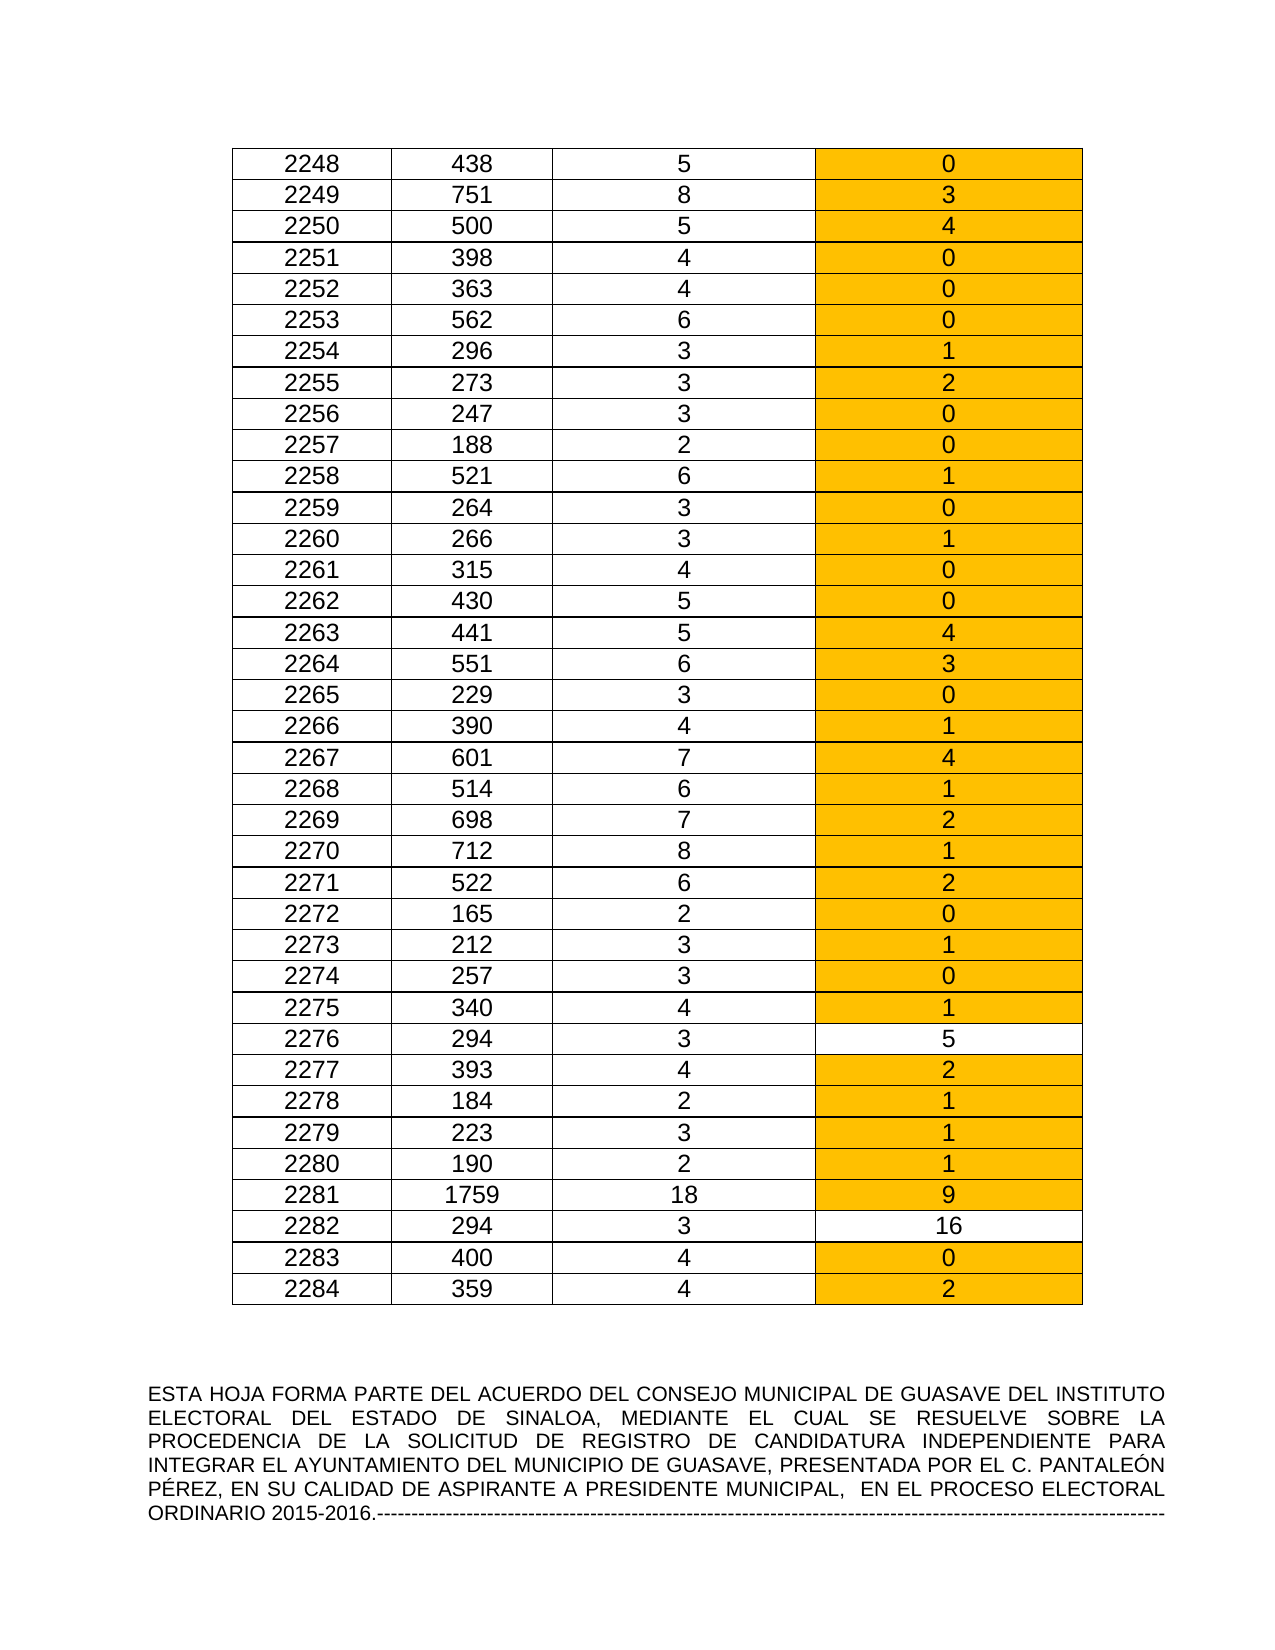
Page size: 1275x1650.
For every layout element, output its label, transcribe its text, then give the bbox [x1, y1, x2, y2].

table_cell 6 [553, 461, 815, 491]
table_cell 3 [553, 493, 815, 523]
table_cell 2272 [233, 899, 391, 929]
table_cell 296 [392, 336, 552, 366]
table_cell 229 [392, 680, 552, 710]
table_cell 521 [392, 461, 552, 491]
table_cell 6 [553, 649, 815, 679]
table_cell 500 [392, 211, 552, 241]
table_cell 273 [392, 368, 552, 398]
table_cell 0 [816, 493, 1082, 523]
table_cell 2284 [233, 1274, 391, 1304]
table_cell 264 [392, 493, 552, 523]
table_cell 2254 [233, 336, 391, 366]
table_cell 294 [392, 1211, 552, 1241]
table_cell 0 [816, 961, 1082, 991]
table_cell 2253 [233, 305, 391, 335]
table_cell 2263 [233, 618, 391, 648]
table_cell 1 [816, 1086, 1082, 1116]
table_cell 6 [553, 868, 815, 898]
table_cell 188 [392, 430, 552, 460]
table_cell 165 [392, 899, 552, 929]
table_cell 0 [816, 555, 1082, 585]
table_cell 0 [816, 586, 1082, 616]
table_cell 2279 [233, 1118, 391, 1148]
table_cell 2278 [233, 1086, 391, 1116]
table_cell 2 [816, 868, 1082, 898]
table_cell 0 [816, 430, 1082, 460]
table_cell 522 [392, 868, 552, 898]
table_cell 0 [816, 243, 1082, 273]
table_cell 8 [553, 180, 815, 210]
table_cell 4 [553, 274, 815, 304]
table_cell 2264 [233, 649, 391, 679]
table_cell 8 [553, 836, 815, 866]
table_cell 3 [816, 180, 1082, 210]
table_cell 7 [553, 743, 815, 773]
table_cell 3 [553, 680, 815, 710]
table_cell 0 [816, 149, 1082, 179]
table_cell 2276 [233, 1024, 391, 1054]
table_cell 393 [392, 1055, 552, 1085]
table_cell 3 [816, 649, 1082, 679]
table_cell 1 [816, 336, 1082, 366]
table_cell 4 [553, 555, 815, 585]
table_cell 2 [553, 899, 815, 929]
table_cell 4 [816, 618, 1082, 648]
table_cell 1 [816, 836, 1082, 866]
table_cell 2 [816, 1055, 1082, 1085]
table_cell 190 [392, 1149, 552, 1179]
table_cell 1759 [392, 1180, 552, 1210]
table_cell 3 [553, 368, 815, 398]
table_cell 257 [392, 961, 552, 991]
table_cell 2256 [233, 399, 391, 429]
table_cell 359 [392, 1274, 552, 1304]
table_cell 1 [816, 930, 1082, 960]
table_cell 551 [392, 649, 552, 679]
table_cell 3 [553, 1211, 815, 1241]
table_cell 398 [392, 243, 552, 273]
table_cell 212 [392, 930, 552, 960]
table_cell 6 [553, 774, 815, 804]
table_cell 2259 [233, 493, 391, 523]
table_cell 601 [392, 743, 552, 773]
table_cell 2283 [233, 1243, 391, 1273]
table_cell 184 [392, 1086, 552, 1116]
table_cell 0 [816, 680, 1082, 710]
table_cell 2261 [233, 555, 391, 585]
table_cell 2262 [233, 586, 391, 616]
table_cell 1 [816, 1118, 1082, 1148]
table_cell 2275 [233, 993, 391, 1023]
table_cell 2 [553, 1086, 815, 1116]
table_cell 223 [392, 1118, 552, 1148]
table_cell 0 [816, 899, 1082, 929]
table_cell 2 [816, 1274, 1082, 1304]
table_cell 430 [392, 586, 552, 616]
table_cell 2255 [233, 368, 391, 398]
table_cell 2273 [233, 930, 391, 960]
table_cell 7 [553, 805, 815, 835]
table_cell 698 [392, 805, 552, 835]
table_cell 0 [816, 305, 1082, 335]
table_cell 18 [553, 1180, 815, 1210]
table_cell 4 [553, 993, 815, 1023]
table_cell 751 [392, 180, 552, 210]
table_cell 315 [392, 555, 552, 585]
table_cell 4 [553, 1243, 815, 1273]
table_cell 2 [553, 430, 815, 460]
table_cell 6 [553, 305, 815, 335]
table_cell 441 [392, 618, 552, 648]
table_cell 16 [816, 1211, 1082, 1241]
table_cell 1 [816, 461, 1082, 491]
table_cell 2 [816, 805, 1082, 835]
table_cell 3 [553, 930, 815, 960]
table_cell 3 [553, 399, 815, 429]
table_cell 1 [816, 524, 1082, 554]
table_cell 2268 [233, 774, 391, 804]
table_cell 438 [392, 149, 552, 179]
table_cell 1 [816, 774, 1082, 804]
table_cell 400 [392, 1243, 552, 1273]
table_cell 2266 [233, 711, 391, 741]
table_cell 294 [392, 1024, 552, 1054]
table_cell 562 [392, 305, 552, 335]
table_cell 2269 [233, 805, 391, 835]
table_cell 4 [553, 1055, 815, 1085]
table_cell 0 [816, 1243, 1082, 1273]
table_cell 2248 [233, 149, 391, 179]
table_cell 2267 [233, 743, 391, 773]
table_cell 4 [553, 243, 815, 273]
table_cell 5 [553, 211, 815, 241]
table_cell 2265 [233, 680, 391, 710]
table_cell 390 [392, 711, 552, 741]
table_cell 1 [816, 711, 1082, 741]
table_cell 0 [816, 399, 1082, 429]
table_cell 2258 [233, 461, 391, 491]
table_cell 0 [816, 274, 1082, 304]
table_cell 712 [392, 836, 552, 866]
table_cell 3 [553, 336, 815, 366]
table_cell 2277 [233, 1055, 391, 1085]
table_cell 4 [553, 1274, 815, 1304]
table_cell 5 [553, 586, 815, 616]
table_cell 2 [553, 1149, 815, 1179]
table_cell 2280 [233, 1149, 391, 1179]
table_cell 4 [553, 711, 815, 741]
table_cell 2274 [233, 961, 391, 991]
table_cell 266 [392, 524, 552, 554]
table_cell 340 [392, 993, 552, 1023]
table_cell 2257 [233, 430, 391, 460]
table_cell 4 [816, 211, 1082, 241]
table_cell 2249 [233, 180, 391, 210]
table_cell 2 [816, 368, 1082, 398]
table_cell 2270 [233, 836, 391, 866]
table_cell 5 [553, 618, 815, 648]
table_cell 9 [816, 1180, 1082, 1210]
table_cell 2282 [233, 1211, 391, 1241]
table_cell 3 [553, 1118, 815, 1148]
table_cell 5 [816, 1024, 1082, 1054]
table_cell 3 [553, 1024, 815, 1054]
table_cell 1 [816, 1149, 1082, 1179]
table_cell 3 [553, 961, 815, 991]
table_cell 1 [816, 993, 1082, 1023]
table_cell 2260 [233, 524, 391, 554]
table_cell 4 [816, 743, 1082, 773]
table_cell 2281 [233, 1180, 391, 1210]
table_cell 5 [553, 149, 815, 179]
table_cell 2271 [233, 868, 391, 898]
table_cell 2252 [233, 274, 391, 304]
table_cell 247 [392, 399, 552, 429]
table_cell 2251 [233, 243, 391, 273]
table_cell 2250 [233, 211, 391, 241]
table_cell 514 [392, 774, 552, 804]
table_cell 363 [392, 274, 552, 304]
table_cell 3 [553, 524, 815, 554]
